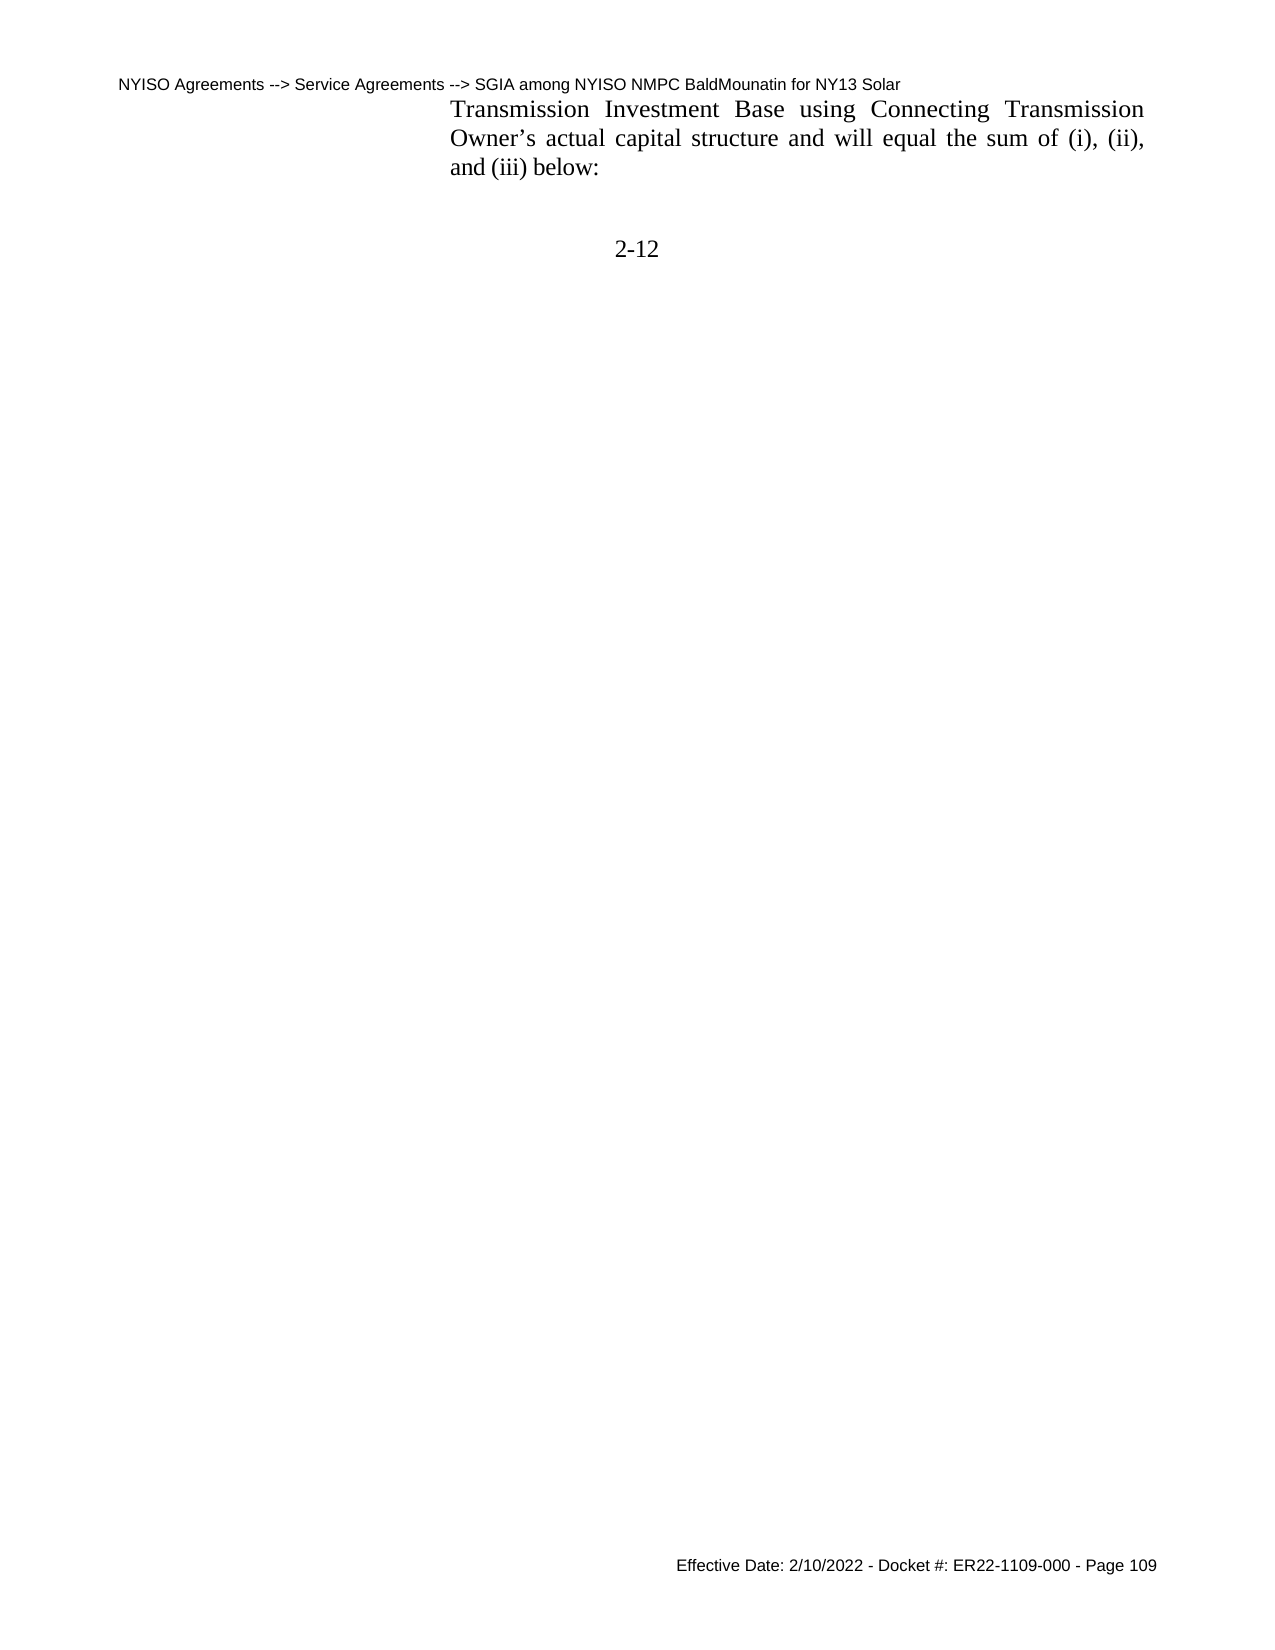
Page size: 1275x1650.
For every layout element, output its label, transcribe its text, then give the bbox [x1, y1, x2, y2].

text 2-12 [614, 234, 1275, 263]
text Transmission Investment Base using Connecting Transmission Owner’s actual capital structure and will equal the sum of (i), (ii), and (iii) below: [450, 94, 1145, 182]
